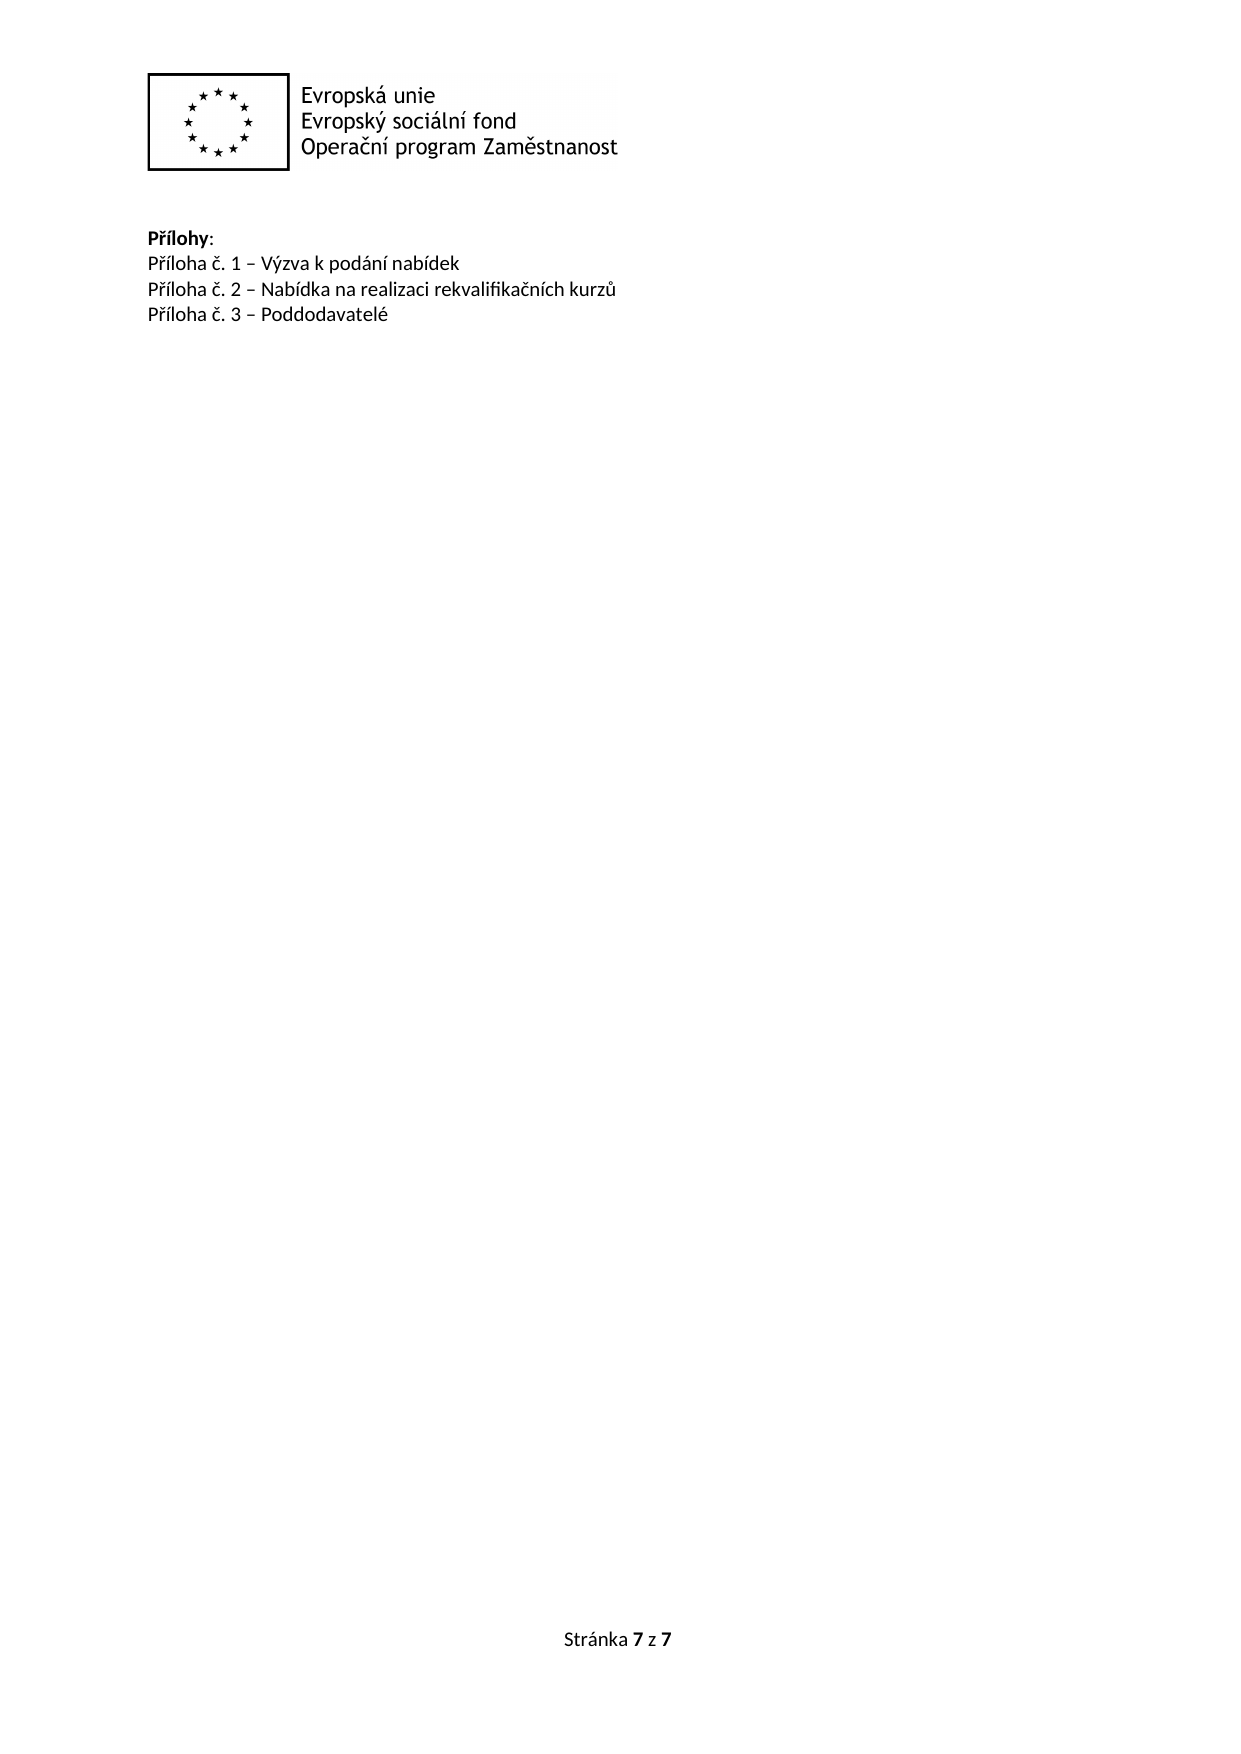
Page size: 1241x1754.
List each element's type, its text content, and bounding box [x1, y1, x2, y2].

text Příloha č. 2 – Nabídka na realizaci rekvalifikačních kurzů [148, 276, 1087, 301]
text Příloha č. 1 – Výzva k podání nabídek [148, 250, 1087, 276]
text Přílohy: [148, 225, 1087, 250]
text Příloha č. 3 – Poddodavatelé [148, 301, 1087, 327]
picture [147, 73, 618, 171]
